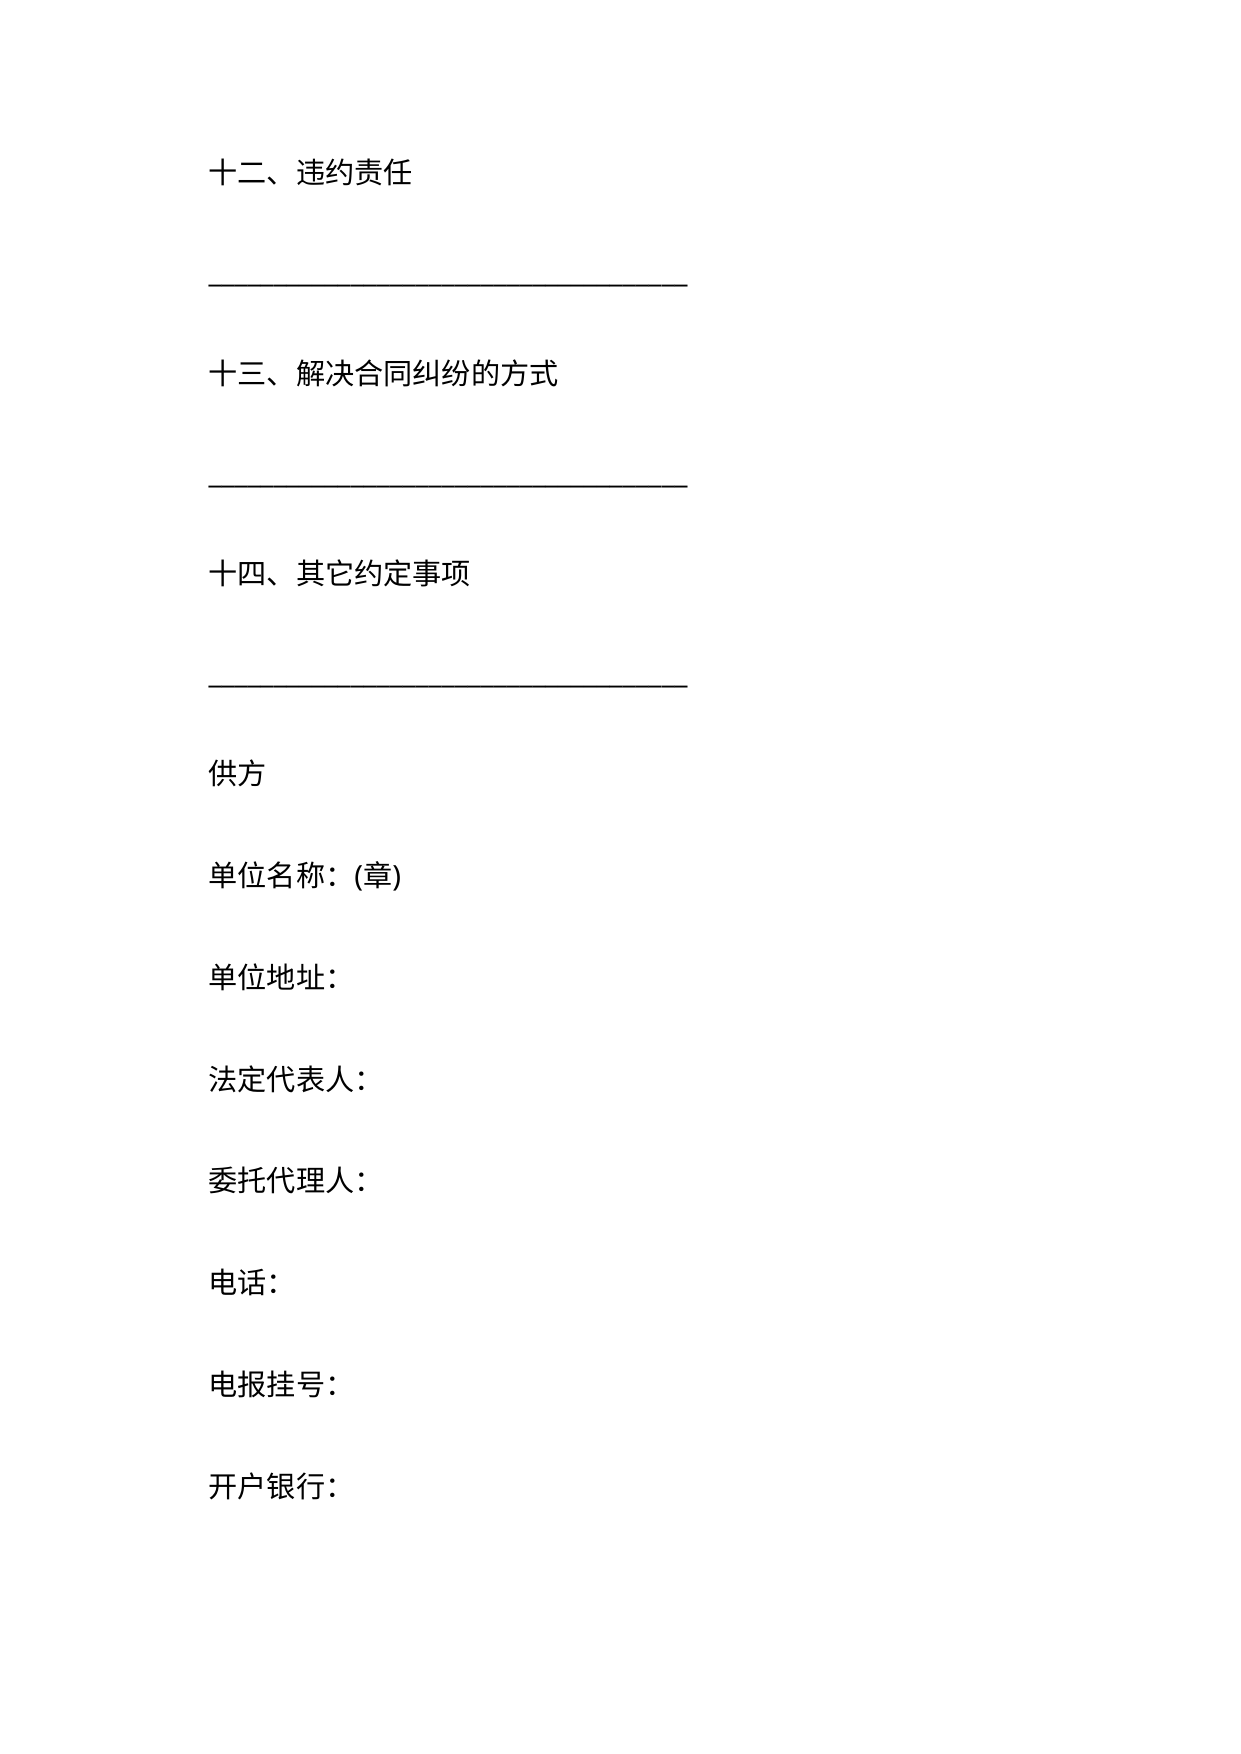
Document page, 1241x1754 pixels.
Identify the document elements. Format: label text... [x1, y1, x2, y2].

text _____________________________________ [150, 252, 1090, 291]
text 电话： [150, 1260, 1090, 1302]
text _____________________________________ [150, 452, 1090, 492]
text 电报挂号： [150, 1361, 1090, 1404]
text 十三、解决合同纠纷的方式 [150, 350, 1090, 392]
text 法定代表人： [150, 1056, 1090, 1098]
text 开户银行： [150, 1463, 1090, 1506]
text 十四、其它约定事项 [150, 550, 1090, 593]
text 单位名称：(章) [150, 852, 1090, 895]
text 供方 [150, 751, 1090, 793]
text 委托代理人： [150, 1158, 1090, 1200]
text 十二、违约责任 [150, 150, 1090, 192]
text 单位地址： [150, 954, 1090, 997]
text _____________________________________ [150, 652, 1090, 692]
